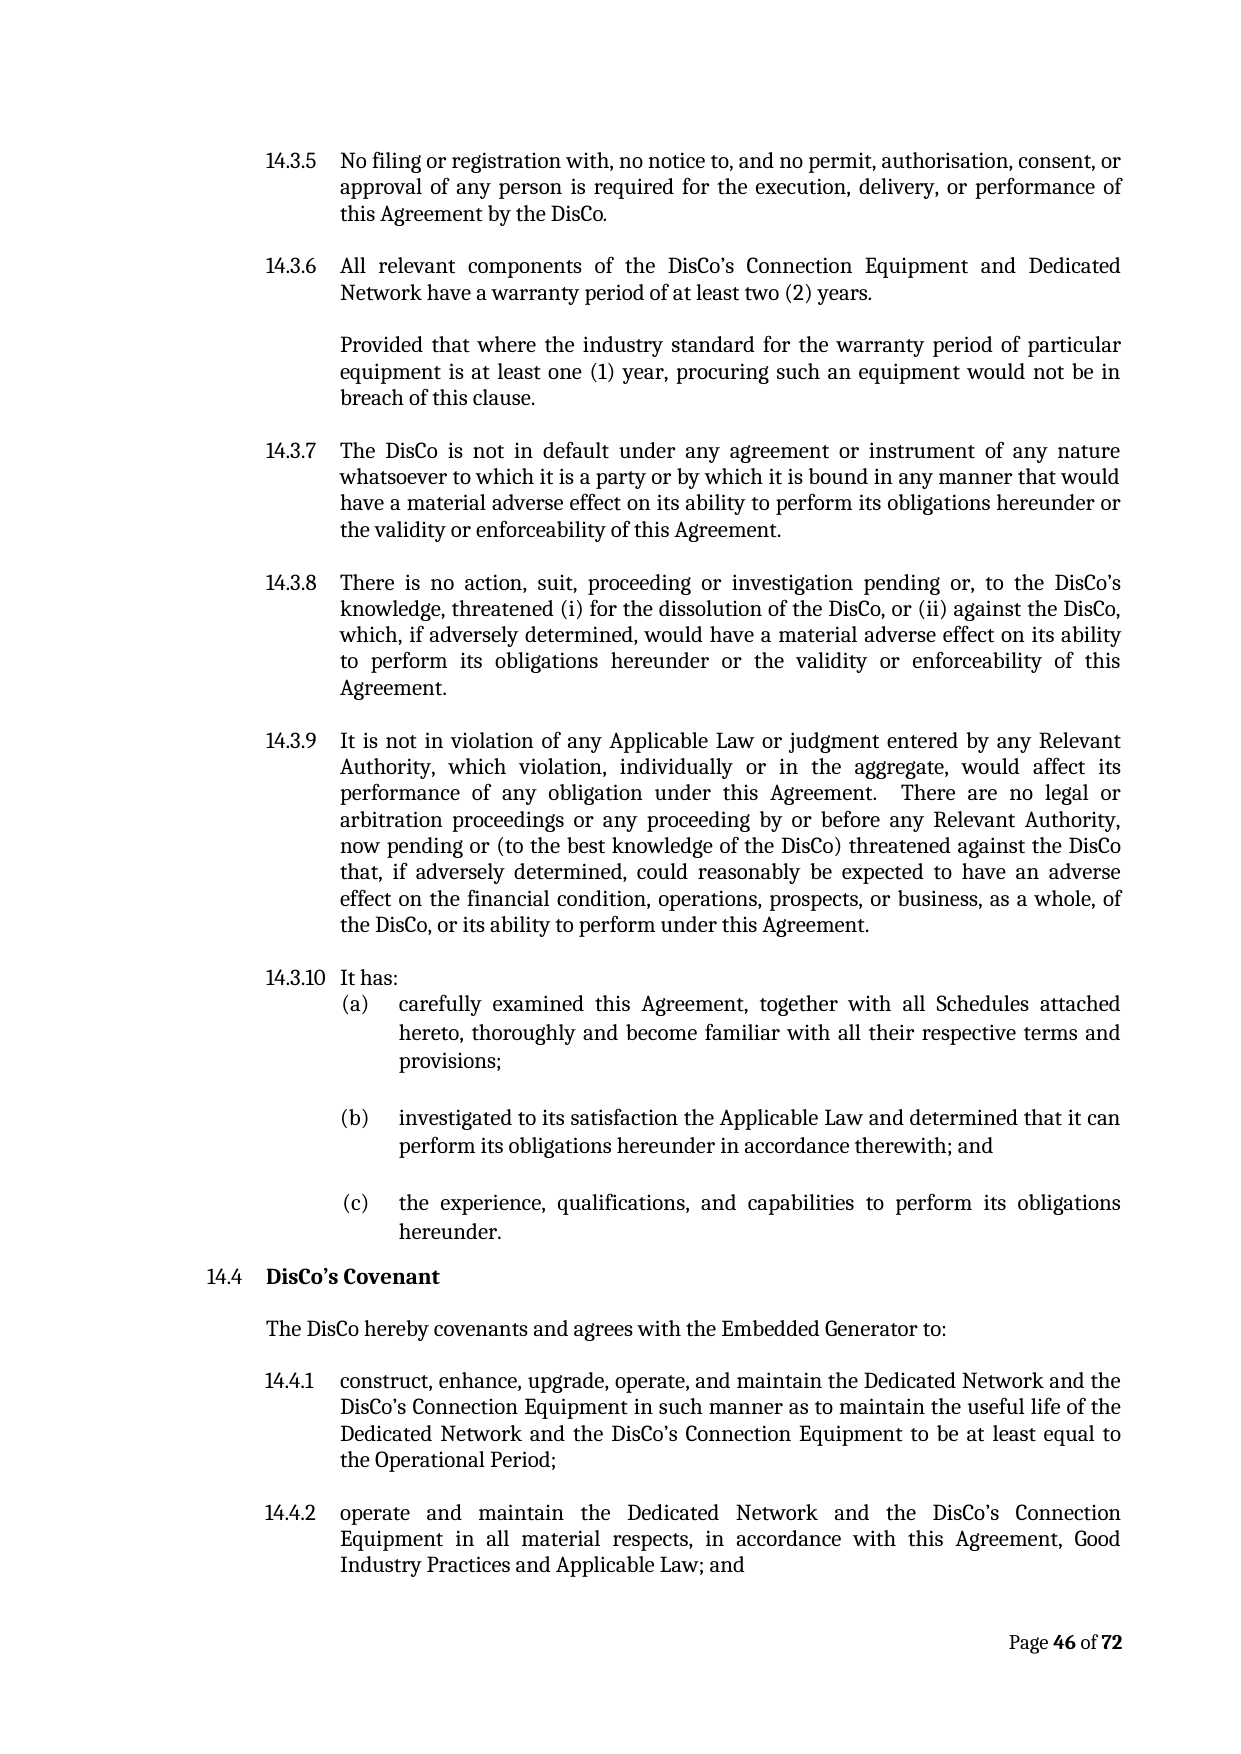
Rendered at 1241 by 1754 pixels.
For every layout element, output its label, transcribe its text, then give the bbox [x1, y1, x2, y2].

text The DisCo hereby covenants and agrees with the Embedded Generator to: [266, 1316, 1122, 1343]
list investigated to its satisfaction the Applicable Law and determined that it can perform its obligations hereunder in accordance therewith; and [369, 1105, 1122, 1159]
list No filing or registration with, no notice to, and no permit, authorisation, consent, or approval of any person is required for the execution, delivery, or performance of this Agreement by the DisCo. [266, 148, 1122, 227]
list carefully examined this Agreement, together with all Schedules attached hereto, thoroughly and become familiar with all their respective terms and provisions; [369, 991, 1122, 1074]
list There is no action, suit, proceeding or investigation pending or, to the DisCo’s knowledge, threatened (i) for the dissolution of the DisCo, or (ii) against the DisCo, which, if adversely determined, would have a material adverse effect on its ability to perform its obligations hereunder or the validity or enforceability of this Agreement. [266, 569, 1122, 701]
list operate and maintain the Dedicated Network and the DisCo’s Connection Equipment in all material respects, in accordance with this Agreement, Good Industry Practices and Applicable Law; and [265, 1499, 1122, 1578]
list construct, enhance, upgrade, operate, and maintain the Dedicated Network and the DisCo’s Connection Equipment in such manner as to maintain the useful life of the Dedicated Network and the DisCo’s Connection Equipment to be at least equal to the Operational Period; [265, 1368, 1122, 1473]
list The DisCo is not in default under any agreement or instrument of any nature whatsoever to which it is a party or by which it is bound in any manner that would have a material adverse effect on its ability to perform its obligations hereunder or the validity or enforceability of this Agreement. [266, 437, 1122, 543]
list It has: [266, 964, 1122, 991]
list All relevant components of the DisCo’s Connection Equipment and Dedicated Network have a warranty period of at least two (2) years. [266, 253, 1122, 306]
list DisCo’s Covenant [207, 1263, 1122, 1290]
list the experience, qualifications, and capabilities to perform its obligations hereunder. [369, 1190, 1122, 1245]
text Provided that where the industry standard for the warranty period of particular equipment is at least one (1) year, procuring such an equipment would not be in breach of this clause. [340, 332, 1122, 411]
list It is not in violation of any Applicable Law or judgment entered by any Relevant Authority, which violation, individually or in the aggregate, would affect its performance of any obligation under this Agreement. There are no legal or arbitration proceedings or any proceeding by or before any Relevant Authority, now pending or (to the best knowledge of the DisCo) threatened against the DisCo that, if adversely determined, could reasonably be expected to have an adverse effect on the financial condition, operations, prospects, or business, as a whole, of the DisCo, or its ability to perform under this Agreement. [266, 727, 1122, 938]
